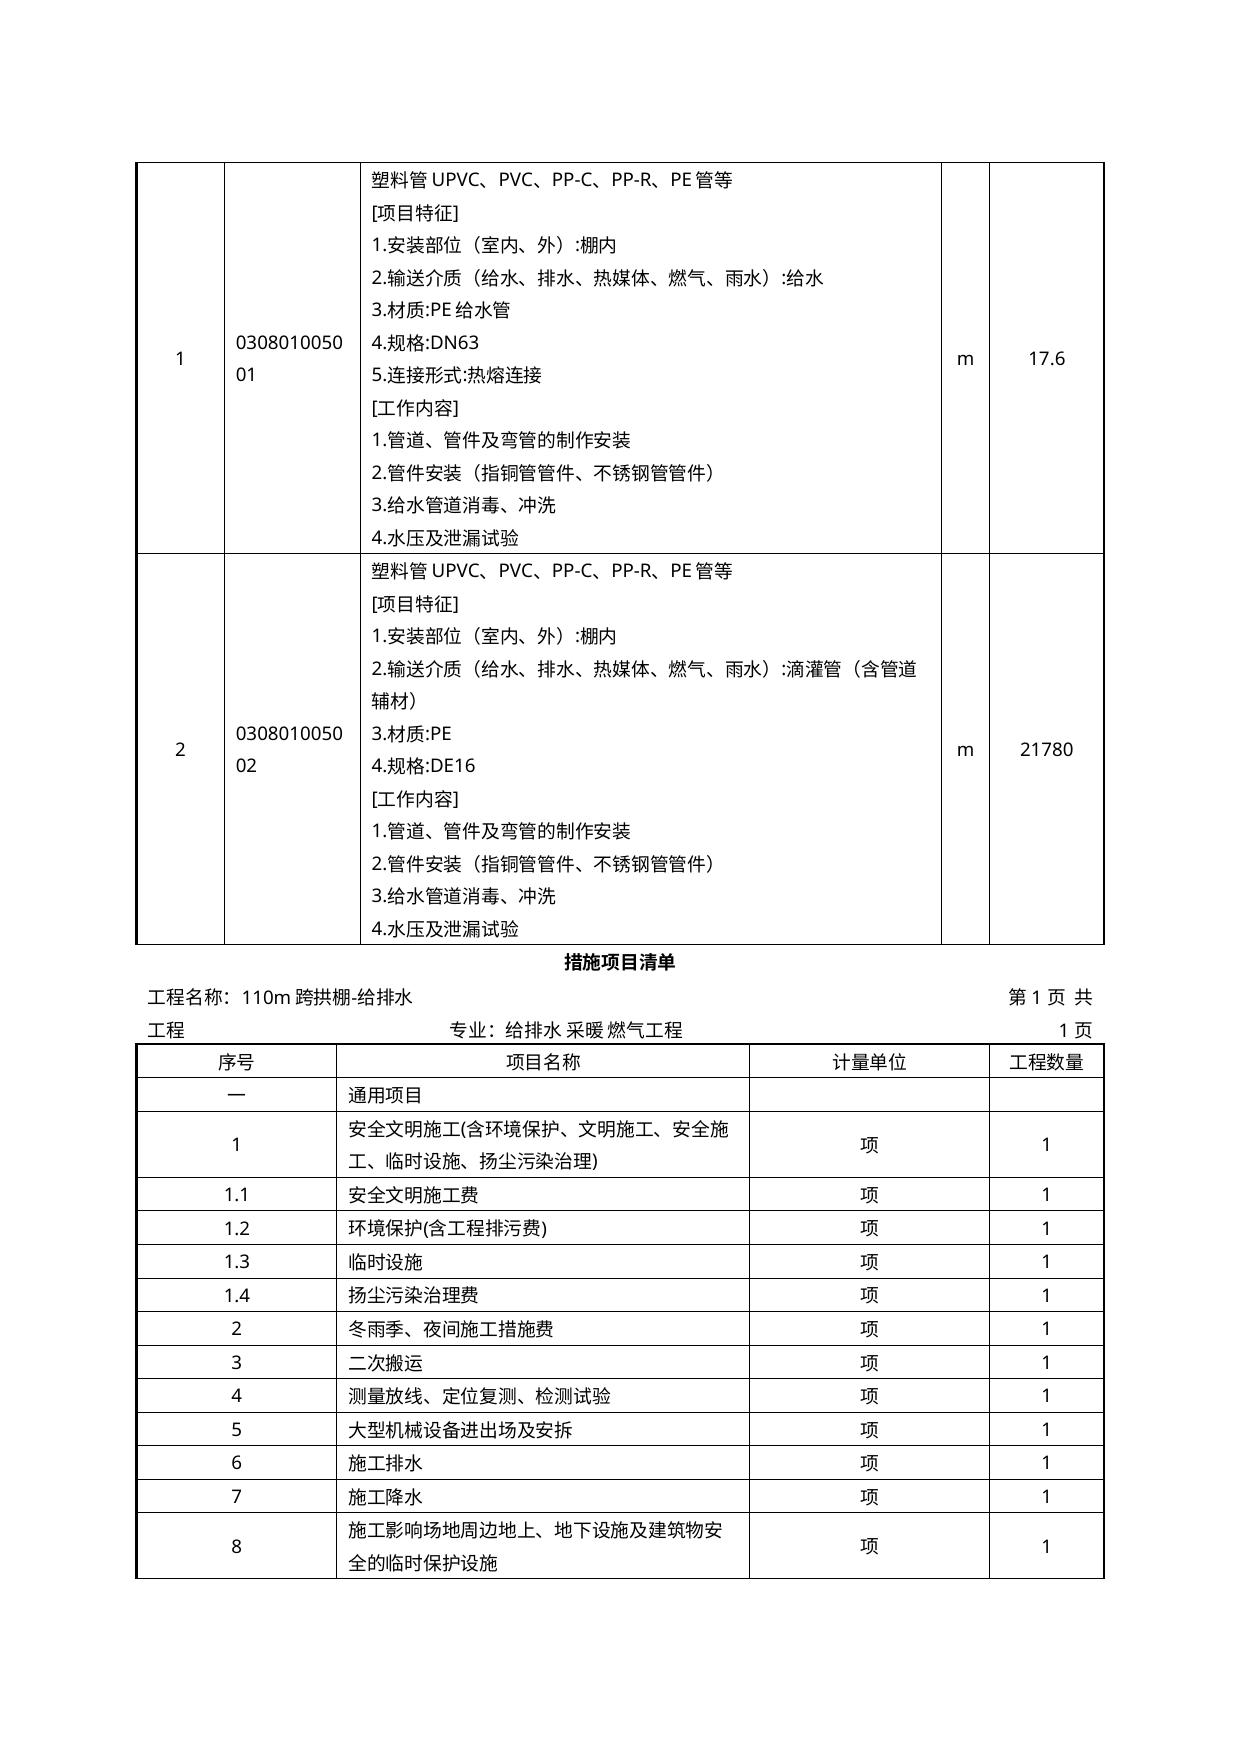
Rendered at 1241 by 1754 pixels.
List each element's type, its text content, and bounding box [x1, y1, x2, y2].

table_cell 通用项目 [337, 1078, 749, 1111]
table_cell 17.6 [990, 163, 1103, 553]
table_cell 1 [990, 1312, 1103, 1344]
table_cell 1 [990, 1379, 1103, 1412]
table_cell 1 [138, 1112, 336, 1177]
table_cell [990, 1078, 1103, 1111]
table_cell 项 [750, 1312, 989, 1344]
table_cell 21780 [990, 554, 1103, 944]
table_cell 大型机械设备进出场及安拆 [337, 1413, 749, 1445]
table_cell 1.2 [138, 1211, 336, 1244]
table_cell 一 [138, 1078, 336, 1111]
table_cell m [942, 554, 989, 944]
table_cell 序号 [138, 1045, 336, 1077]
table_cell 1 [990, 1446, 1103, 1479]
table_cell 4 [138, 1379, 336, 1412]
table_cell 1.1 [138, 1178, 336, 1210]
table_cell 项 [750, 1112, 989, 1177]
table_cell 项 [750, 1413, 989, 1445]
table_cell 计量单位 [750, 1045, 989, 1077]
table_cell 1.3 [138, 1245, 336, 1277]
table_cell 8 [138, 1513, 336, 1578]
table_cell 2 [138, 554, 224, 944]
table_cell 塑料管UPVC、PVC、PP-C、PP-R、PE管等 [项目特征] 1.安装部位（室内、外）:棚内 2.输送介质（给水、排水、热媒体、燃气、雨水）:滴灌管（含管道辅材） 3.材质:PE 4.规格:DE16 [工作内容] 1.管道、管件及弯管的制作安装 2.管件安装（指铜管管件、不锈钢管管件） 3.给水管道消毒、冲洗 4.水压及泄漏试验 [361, 554, 941, 944]
table_cell 2 [138, 1312, 336, 1344]
table_cell 1 [990, 1279, 1103, 1311]
table_cell 专业：给排水 采暖 燃气工程 [438, 978, 989, 1043]
table_cell 塑料管UPVC、PVC、PP-C、PP-R、PE管等 [项目特征] 1.安装部位（室内、外）:棚内 2.输送介质（给水、排水、热媒体、燃气、雨水）:给水 3.材质:PE给水管 4.规格:DN63 5.连接形式:热熔连接 [工作内容] 1.管道、管件及弯管的制作安装 2.管件安装（指铜管管件、不锈钢管管件） 3.给水管道消毒、冲洗 4.水压及泄漏试验 [361, 163, 941, 553]
table_cell 1.4 [138, 1279, 336, 1311]
table_cell 安全文明施工费 [337, 1178, 749, 1210]
table_cell 030801005001 [225, 163, 360, 553]
table_cell 项 [750, 1480, 989, 1512]
table_cell 1 [990, 1346, 1103, 1378]
table_cell 1 [990, 1245, 1103, 1277]
table_cell 测量放线、定位复测、检测试验 [337, 1379, 749, 1412]
table_cell 1 [990, 1211, 1103, 1244]
table_cell 措施项目清单 [136, 945, 1104, 978]
table_cell 项 [750, 1513, 989, 1578]
table_cell 工程名称：110m跨拱棚-给排水工程 [136, 978, 438, 1043]
table_cell 第 1 页 共 1 页 [989, 978, 1104, 1043]
table_cell 项 [750, 1211, 989, 1244]
table_cell 施工降水 [337, 1480, 749, 1512]
table_cell 冬雨季、夜间施工措施费 [337, 1312, 749, 1344]
table_cell 项 [750, 1178, 989, 1210]
table_cell 项 [750, 1346, 989, 1378]
table_cell 1 [990, 1112, 1103, 1177]
table_cell 扬尘污染治理费 [337, 1279, 749, 1311]
table_cell 5 [138, 1413, 336, 1445]
table_cell 临时设施 [337, 1245, 749, 1277]
table_cell 二次搬运 [337, 1346, 749, 1378]
table_cell 环境保护(含工程排污费) [337, 1211, 749, 1244]
table_cell 030801005002 [225, 554, 360, 944]
table_cell 1 [990, 1480, 1103, 1512]
table_cell 6 [138, 1446, 336, 1479]
table_cell m [942, 163, 989, 553]
table_cell 7 [138, 1480, 336, 1512]
table_cell 1 [990, 1178, 1103, 1210]
table_cell 施工排水 [337, 1446, 749, 1479]
table_cell 工程数量 [990, 1045, 1103, 1077]
table_cell 3 [138, 1346, 336, 1378]
table_cell 项目名称 [337, 1045, 749, 1077]
table_cell 1 [990, 1413, 1103, 1445]
table_cell [750, 1078, 989, 1111]
table_cell 项 [750, 1446, 989, 1479]
table_cell 1 [138, 163, 224, 553]
table_cell 安全文明施工(含环境保护、文明施工、安全施工、临时设施、扬尘污染治理) [337, 1112, 749, 1177]
table_cell 1 [990, 1513, 1103, 1578]
table_cell 项 [750, 1245, 989, 1277]
table_cell 项 [750, 1379, 989, 1412]
table_cell 项 [750, 1279, 989, 1311]
table_cell 施工影响场地周边地上、地下设施及建筑物安全的临时保护设施 [337, 1513, 749, 1578]
